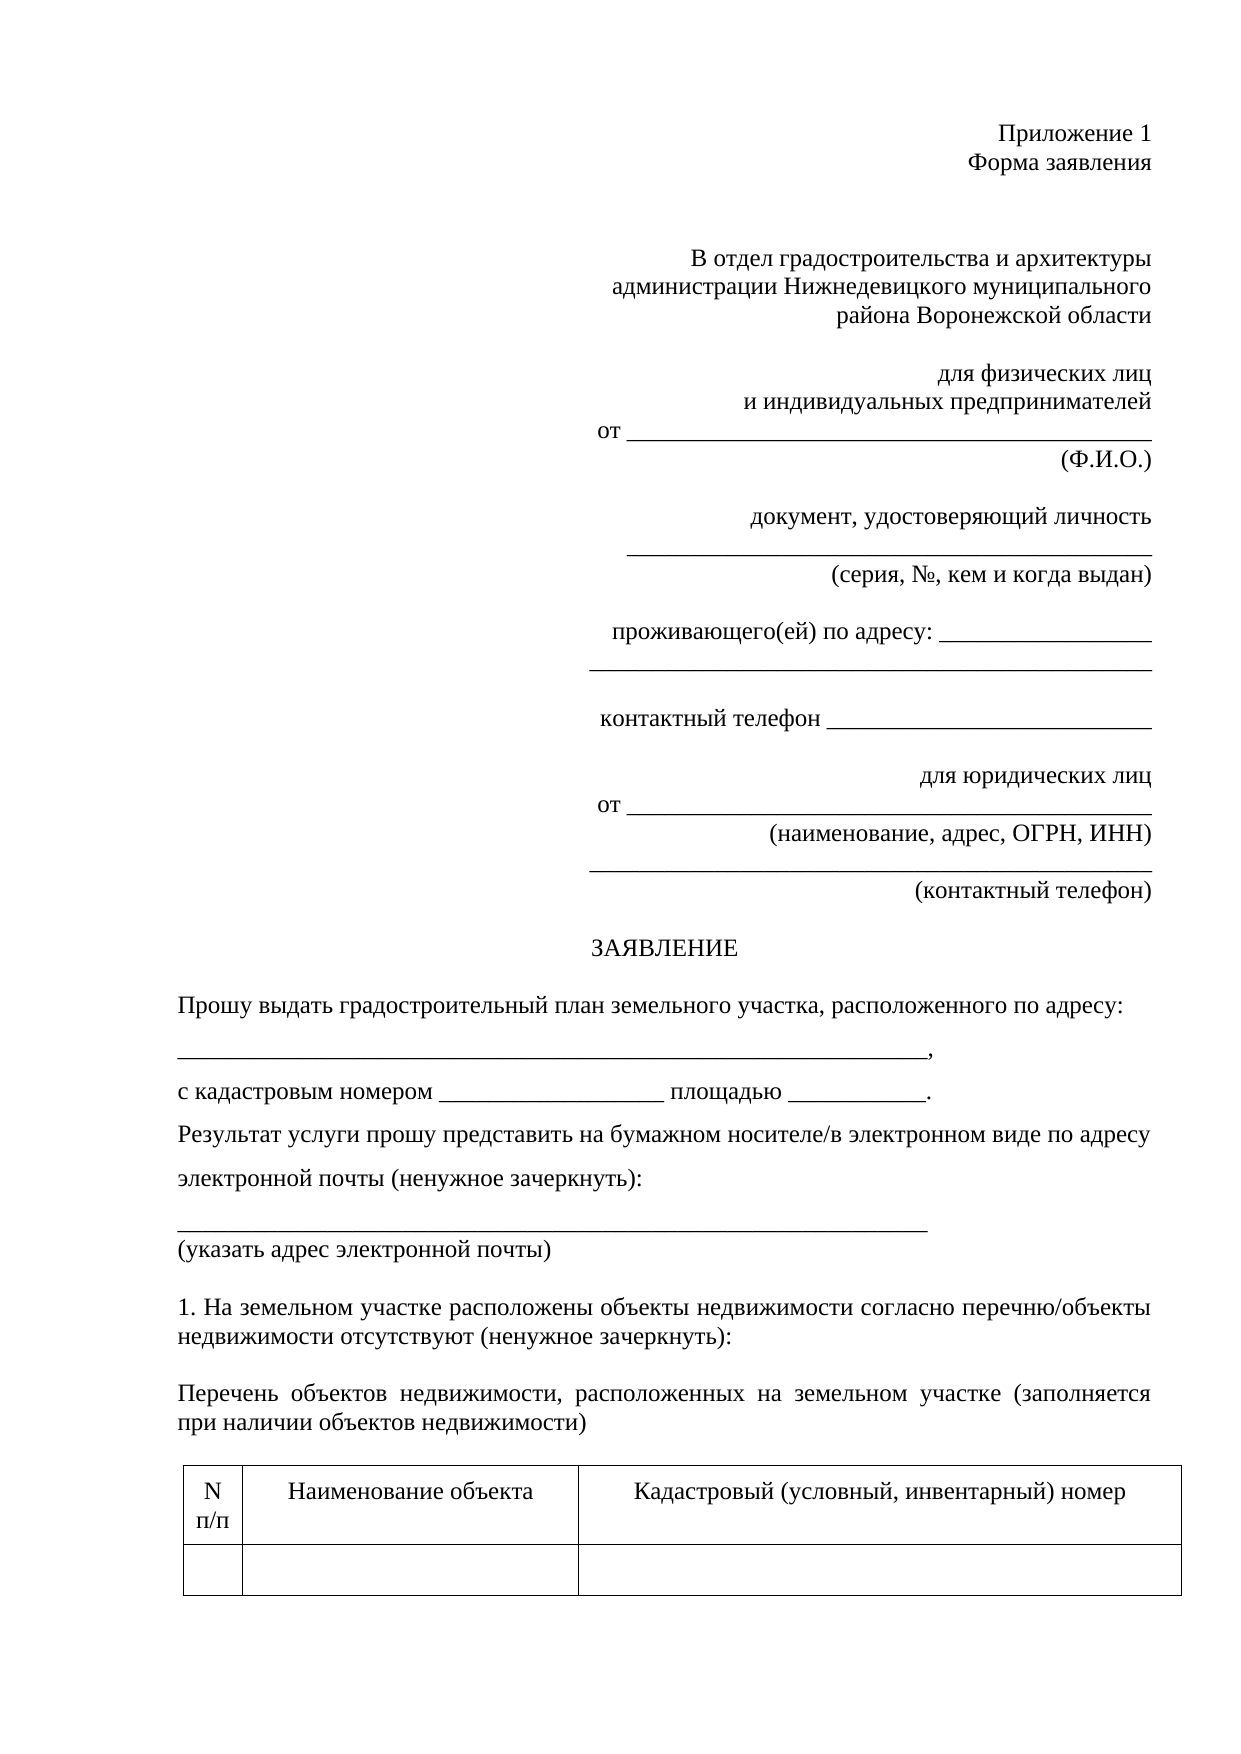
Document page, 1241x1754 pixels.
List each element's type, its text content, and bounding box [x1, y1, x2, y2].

text (наименование, адрес, ОГРН, ИНН) [177, 818, 1152, 846]
table_cell [579, 1545, 1181, 1595]
table_cell [184, 1545, 242, 1595]
text и индивидуальных предпринимателей [177, 386, 1152, 415]
text ЗАЯВЛЕНИЕ [177, 933, 1152, 961]
text документ, удостоверяющий личность [177, 501, 1152, 530]
text контактный телефон __________________________ [177, 703, 1152, 731]
text _____________________________________________ [177, 846, 1152, 875]
text (серия, №, кем и когда выдан) [177, 559, 1152, 588]
text для юридических лиц [177, 760, 1152, 789]
text 1. На земельном участке расположены объекты недвижимости согласно перечню/объекты недвижимости отсутствуют (ненужное зачеркнуть): [177, 1292, 1152, 1349]
text Форма заявления [177, 147, 1152, 176]
text проживающего(ей) по адресу: _________________ [177, 616, 1152, 645]
text Приложение 1 [177, 118, 1152, 147]
text ____________________________________________________________, [177, 1033, 1152, 1062]
text ____________________________________________________________ [177, 1206, 1152, 1234]
text (указать адрес электронной почты) [177, 1234, 1152, 1263]
text Прошу выдать градостроительный план земельного участка, расположенного по адресу: [177, 990, 1152, 1019]
text В отдел градостроительства и архитектуры администрации Нижнедевицкого муниципального района Воронежской области [576, 243, 1152, 329]
text _____________________________________________ [177, 645, 1152, 674]
text Перечень объектов недвижимости, расположенных на земельном участке (заполняется при наличии объектов недвижимости) [177, 1378, 1152, 1436]
text от __________________________________________ [177, 789, 1152, 818]
text для физических лиц [177, 358, 1152, 386]
text __________________________________________ [177, 530, 1152, 559]
table_header Наименование объекта [243, 1466, 578, 1544]
text Результат услуги прошу представить на бумажном носителе/в электронном виде по адресу электронной почты (ненужное зачеркнуть): [177, 1119, 1152, 1191]
table_header Кадастровый (условный, инвентарный) номер [579, 1466, 1181, 1544]
table_header N п/п [184, 1466, 242, 1544]
text (контактный телефон) [177, 875, 1152, 904]
text от __________________________________________ [177, 415, 1152, 444]
table_cell [243, 1545, 578, 1595]
text (Ф.И.О.) [177, 444, 1152, 473]
text с кадастровым номером __________________ площадью ___________. [177, 1076, 1152, 1105]
